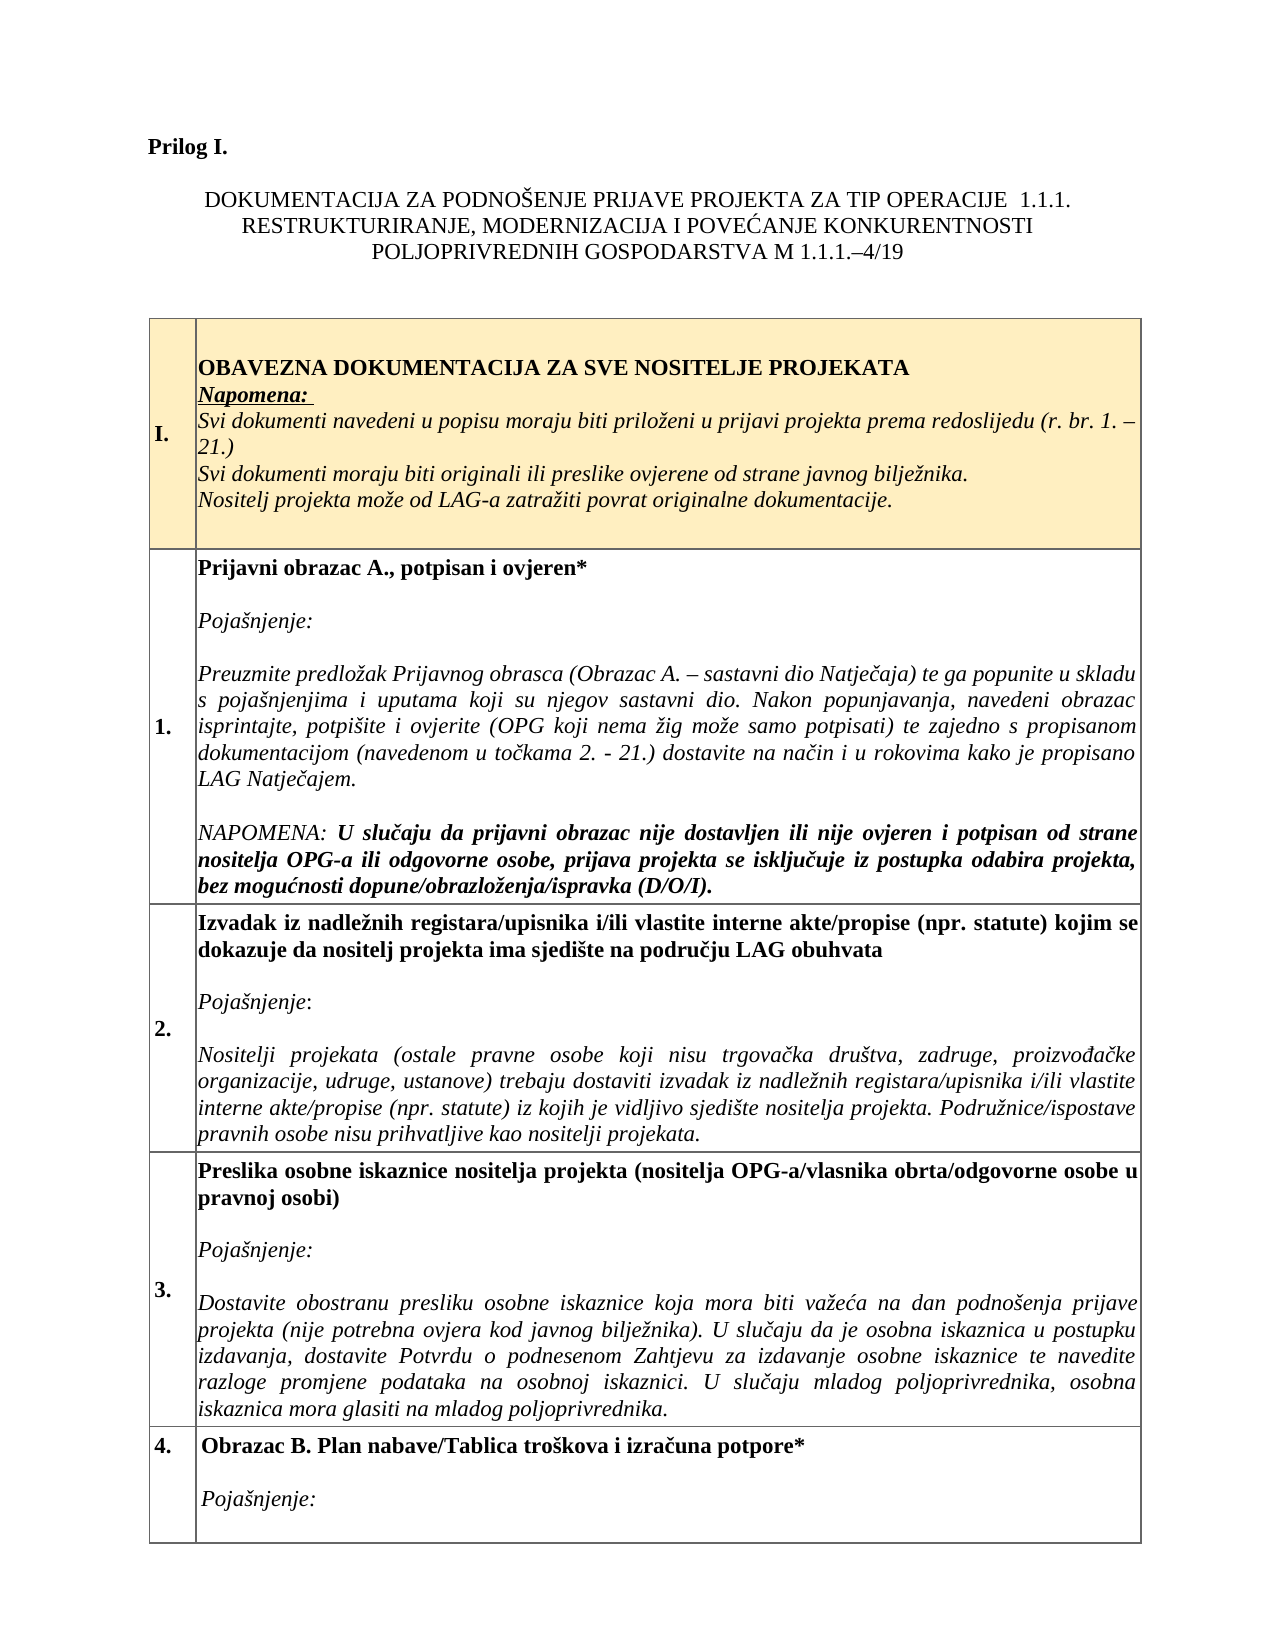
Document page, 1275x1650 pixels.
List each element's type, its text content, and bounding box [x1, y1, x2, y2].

text Prilog I. [148, 133, 1127, 159]
table_cell Izvadak iz nadležnih registara/upisnika i/ili vlastite interne akte/propise (npr. statute) kojim se dokazuje da nositelj projekta ima sjedište na području LAG obuhvata Pojašnjenje: Nositelji projekata (ostale pravne osobe koji nisu trgovačka društva, zadruge, proizvođačke organizacije, udruge, ustanove) trebaju dostaviti izvadak iz nadležnih registara/upisnika i/ili vlastite interne akte/propise (npr. statute) iz kojih je vidljivo sjedište nositelja projekta. Podružnice/ispostave pravnih osobe nisu prihvatljive kao nositelji projekata. [197, 905, 1140, 1151]
table_header OBAVEZNA DOKUMENTACIJA ZA SVE NOSITELJE PROJEKATA Napomena: Svi dokumenti navedeni u popisu moraju biti priloženi u prijavi projekta prema redoslijedu (r. br. 1. – 21.) Svi dokumenti moraju biti originali ili preslike ovjerene od strane javnog bilježnika. Nositelj projekta može od LAG-a zatražiti povrat originalne dokumentacije. [197, 319, 1140, 548]
text DOKUMENTACIJA ZA PODNOŠENJE PRIJAVE PROJEKTA ZA TIP OPERACIJE 1.1.1. RESTRUKTURIRANJE, MODERNIZACIJA I POVEĆANJE KONKURENTNOSTI POLJOPRIVREDNIH GOSPODARSTVA M 1.1.1.–4/19 [148, 186, 1127, 265]
table_cell Prijavni obrazac A., potpisan i ovjeren* Pojašnjenje: Preuzmite predložak Prijavnog obrasca (Obrazac A. – sastavni dio Natječaja) te ga popunite u skladu s pojašnjenjima i uputama koji su njegov sastavni dio. Nakon popunjavanja, navedeni obrazac isprintajte, potpišite i ovjerite (OPG koji nema žig može samo potpisati) te zajedno s propisanom dokumentacijom (navedenom u točkama 2. - 21.) dostavite na način i u rokovima kako je propisano LAG Natječajem. NAPOMENA: U slučaju da prijavni obrazac nije dostavljen ili nije ovjeren i potpisan od strane nositelja OPG-a ili odgovorne osobe, prijava projekta se isključuje iz postupka odabira projekta, bez mogućnosti dopune/obrazloženja/ispravka (D/O/I). [197, 550, 1140, 903]
table_cell 4. [150, 1427, 195, 1542]
table_cell 3. [150, 1153, 195, 1426]
table_cell 1. [150, 550, 195, 903]
table_cell Preslika osobne iskaznice nositelja projekta (nositelja OPG-a/vlasnika obrta/odgovorne osobe u pravnoj osobi) Pojašnjenje: Dostavite obostranu presliku osobne iskaznice koja mora biti važeća na dan podnošenja prijave projekta (nije potrebna ovjera kod javnog bilježnika). U slučaju da je osobna iskaznica u postupku izdavanja, dostavite Potvrdu o podnesenom Zahtjevu za izdavanje osobne iskaznice te navedite razloge promjene podataka na osobnoj iskaznici. U slučaju mladog poljoprivrednika, osobna iskaznica mora glasiti na mladog poljoprivrednika. [197, 1153, 1140, 1426]
table_cell 2. [150, 905, 195, 1151]
table_header I. [150, 319, 195, 548]
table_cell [197, 1427, 1140, 1542]
